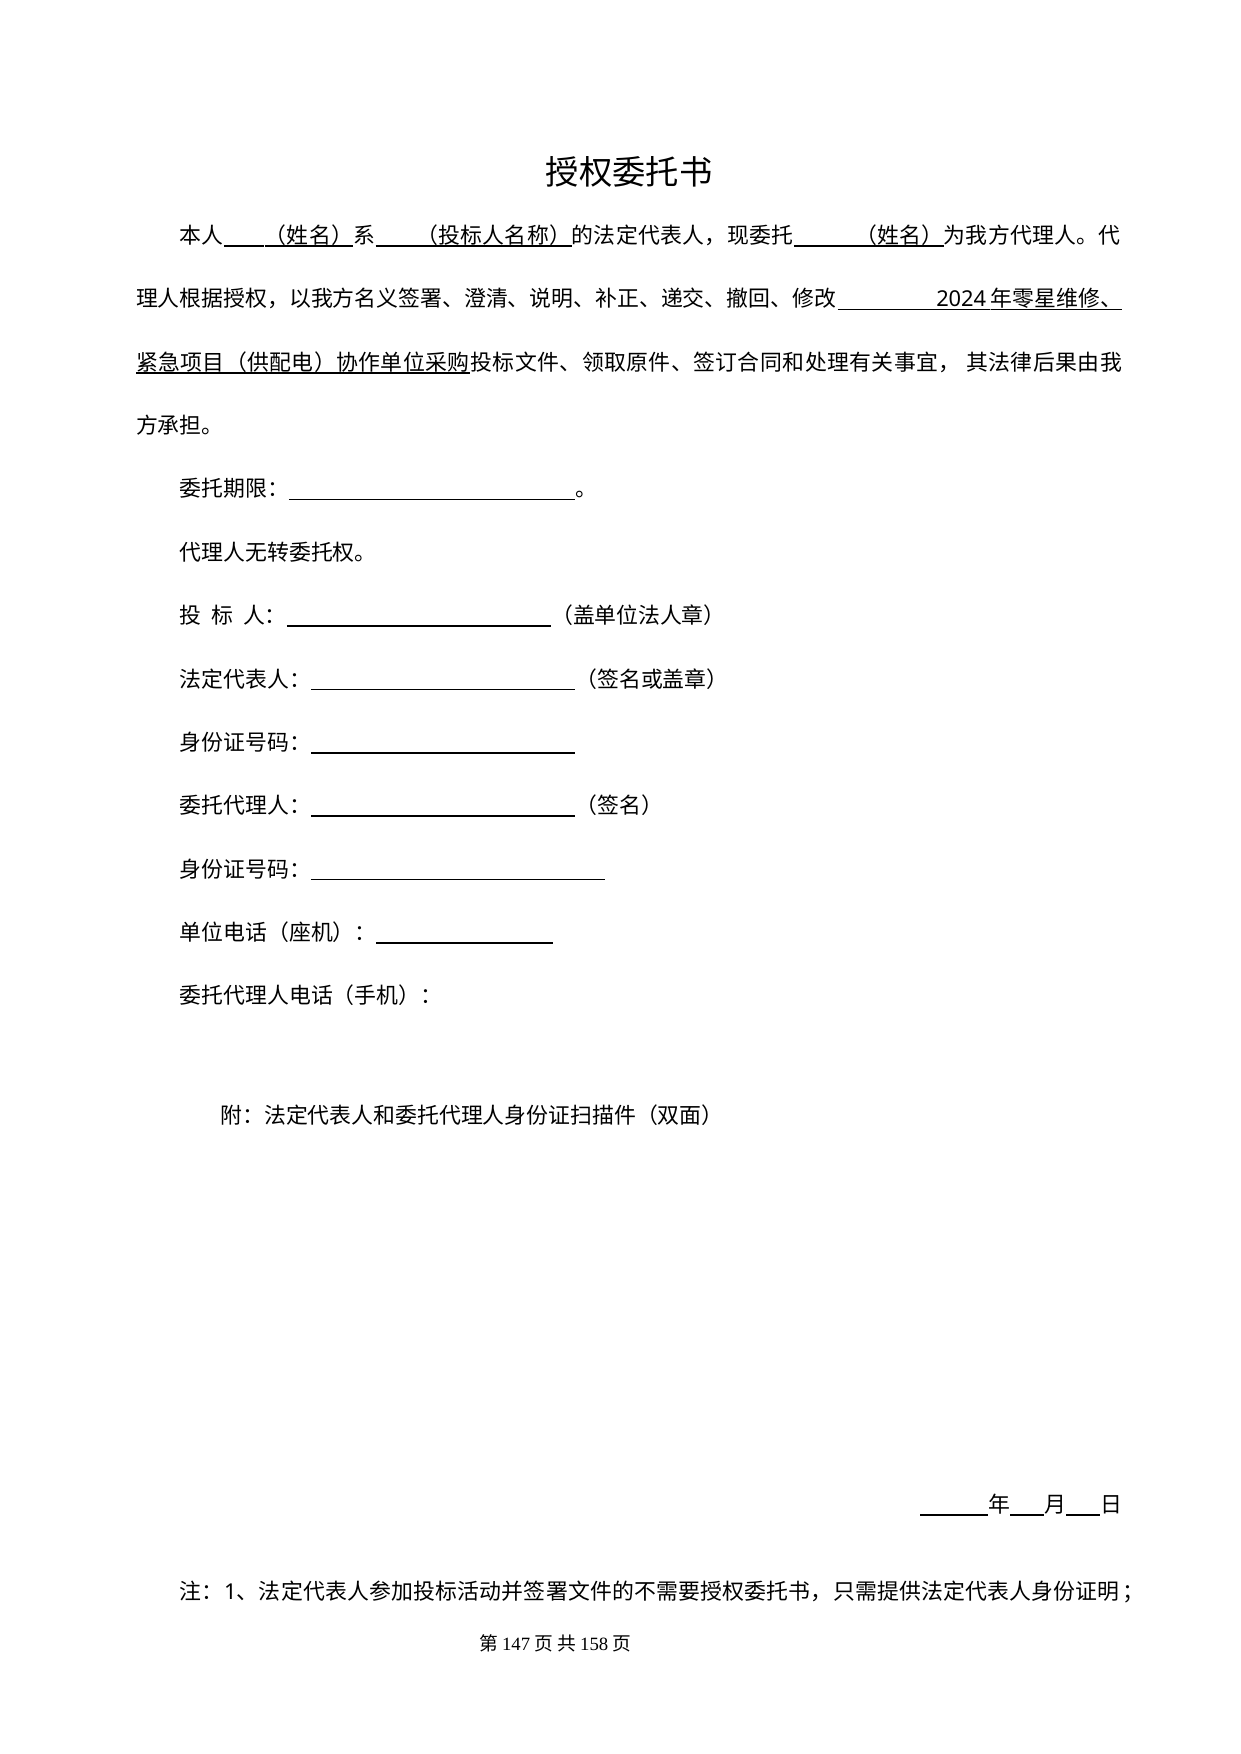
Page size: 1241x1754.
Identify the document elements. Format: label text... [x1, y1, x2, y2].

text 附：法定代表人和委托代理人身份证扫描件（双面） [136, 1098, 1122, 1130]
text 授权委托书 [136, 146, 1122, 194]
text 代理人无转委托权。 [136, 535, 1122, 567]
text 委托代理人电话（手机）： [136, 978, 1122, 1010]
text 年 月 日 [136, 1487, 1122, 1518]
text 本人 （姓名）系 （投标人名称）的法定代表人，现委托 （姓名）为我方代理人。代理人根据授权，以我方名义签署、澄清、说明、补正、递交、撤回、修改 2024年零星维修、紧急项目（供配电）协作单位采购投标文件、领取原件、签订合同和处理有关事宜， 其法律后果由我方承担。 [136, 218, 1122, 440]
text 法定代表人： （签名或盖章） [136, 662, 1122, 693]
text 委托期限： 。 [136, 471, 1122, 503]
text 投 标 人： （盖单位法人章） [136, 598, 1122, 630]
text 身份证号码： [136, 725, 1122, 757]
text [136, 1574, 1122, 1606]
text 单位电话（座机）： [136, 915, 1122, 947]
text 身份证号码： [136, 852, 1122, 883]
text 委托代理人： （签名） [136, 788, 1122, 820]
